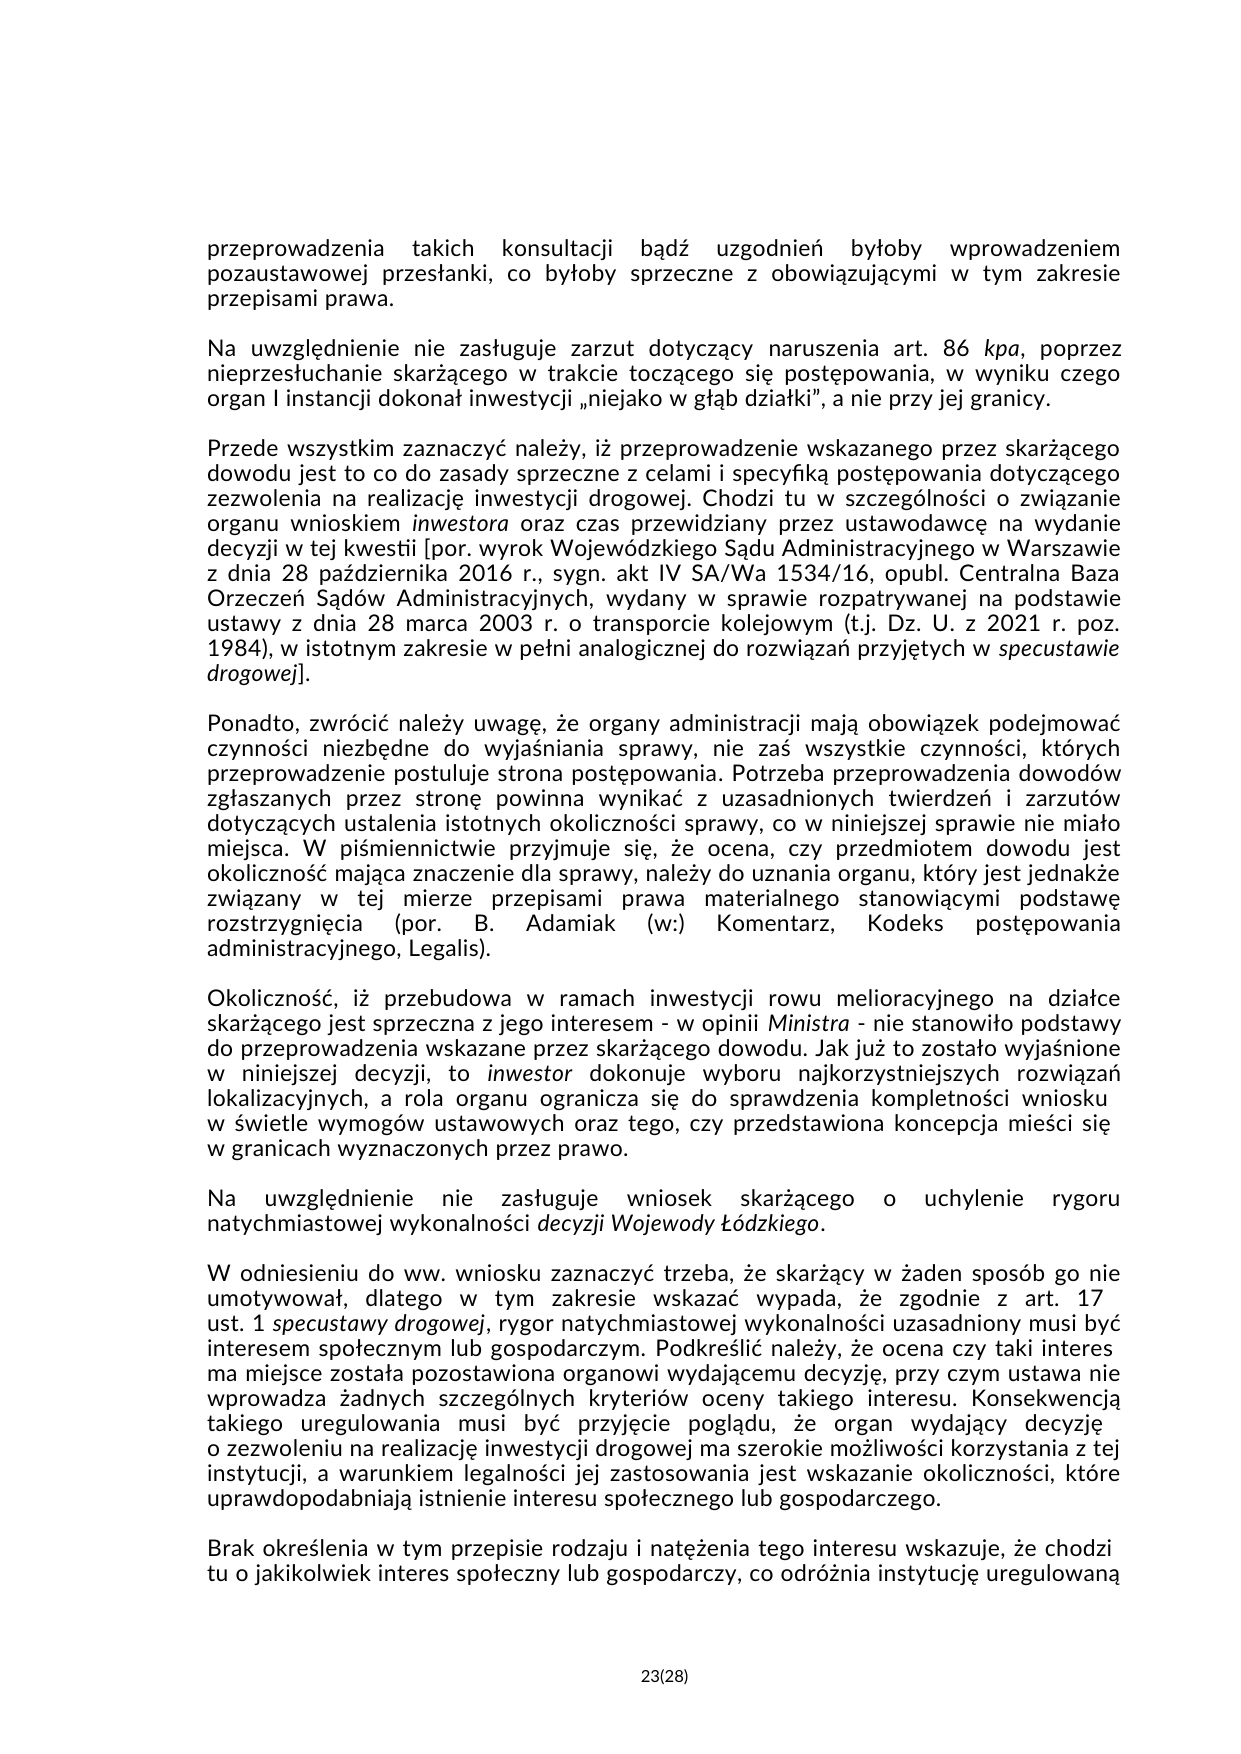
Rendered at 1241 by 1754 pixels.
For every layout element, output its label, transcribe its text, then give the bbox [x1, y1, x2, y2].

text Na uwzględnienie nie zasługuje wniosek skarżącego o uchylenie rygoru natychmiastowej wykonalności decyzji Wojewody Łódzkiego. [207, 1186, 1122, 1236]
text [207, 236, 1122, 311]
text Ponadto, zwrócić należy uwagę, że organy administracji mają obowiązek podejmować czynności niezbędne do wyjaśniania sprawy, nie zaś wszystkie czynności, których przeprowadzenie postuluje strona postępowania. Potrzeba przeprowadzenia dowodów zgłaszanych przez stronę powinna wynikać z uzasadnionych twierdzeń i zarzutów dotyczących ustalenia istotnych okoliczności sprawy, co w niniejszej sprawie nie miało miejsca. W piśmiennictwie przyjmuje się, że ocena, czy przedmiotem dowodu jest okoliczność mająca znaczenie dla sprawy, należy do uznania organu, który jest jednakże związany w tej mierze przepisami prawa materialnego stanowiącymi podstawę rozstrzygnięcia (por. B. Adamiak (w:) Komentarz, Kodeks postępowania administracyjnego, Legalis). [207, 711, 1122, 961]
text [207, 1536, 1122, 1586]
text Na uwzględnienie nie zasługuje zarzut dotyczący naruszenia art. 86 kpa, poprzez nieprzesłuchanie skarżącego w trakcie toczącego się postępowania, w wyniku czego organ I instancji dokonał inwestycji „niejako w głąb działki”, a nie przy jej granicy. [207, 336, 1122, 411]
text Przede wszystkim zaznaczyć należy, iż przeprowadzenie wskazanego przez skarżącego dowodu jest to co do zasady sprzeczne z celami i specyfiką postępowania dotyczącego zezwolenia na realizację inwestycji drogowej. Chodzi tu w szczególności o związanie organu wnioskiem inwestora oraz czas przewidziany przez ustawodawcę na wydanie decyzji w tej kwestii [por. wyrok Wojewódzkiego Sądu Administracyjnego w Warszawie z dnia 28 października 2016 r., sygn. akt IV SA/Wa 1534/16, opubl. Centralna Baza Orzeczeń Sądów Administracyjnych, wydany w sprawie rozpatrywanej na podstawie ustawy z dnia 28 marca 2003 r. o transporcie kolejowym (t.j. Dz. U. z 2021 r. poz. 1984), w istotnym zakresie w pełni analogicznej do rozwiązań przyjętych w specustawie drogowej]. [207, 436, 1122, 686]
text W odniesieniu do ww. wniosku zaznaczyć trzeba, że skarżący w żaden sposób go nie umotywował, dlatego w tym zakresie wskazać wypada, że zgodnie z art. 17 ust. 1 specustawy drogowej, rygor natychmiastowej wykonalności uzasadniony musi być interesem społecznym lub gospodarczym. Podkreślić należy, że ocena czy taki interes ma miejsce została pozostawiona organowi wydającemu decyzję, przy czym ustawa nie wprowadza żadnych szczególnych kryteriów oceny takiego interesu. Konsekwencją takiego uregulowania musi być przyjęcie poglądu, że organ wydający decyzję o zezwoleniu na realizację inwestycji drogowej ma szerokie możliwości korzystania z tej instytucji, a warunkiem legalności jej zastosowania jest wskazanie okoliczności, które uprawdopodabniają istnienie interesu społecznego lub gospodarczego. [207, 1261, 1122, 1511]
text Okoliczność, iż przebudowa w ramach inwestycji rowu melioracyjnego na działce skarżącego jest sprzeczna z jego interesem - w opinii Ministra - nie stanowiło podstawy do przeprowadzenia wskazane przez skarżącego dowodu. Jak już to zostało wyjaśnione w niniejszej decyzji, to inwestor dokonuje wyboru najkorzystniejszych rozwiązań lokalizacyjnych, a rola organu ogranicza się do sprawdzenia kompletności wniosku w świetle wymogów ustawowych oraz tego, czy przedstawiona koncepcja mieści się w granicach wyznaczonych przez prawo. [207, 986, 1122, 1161]
